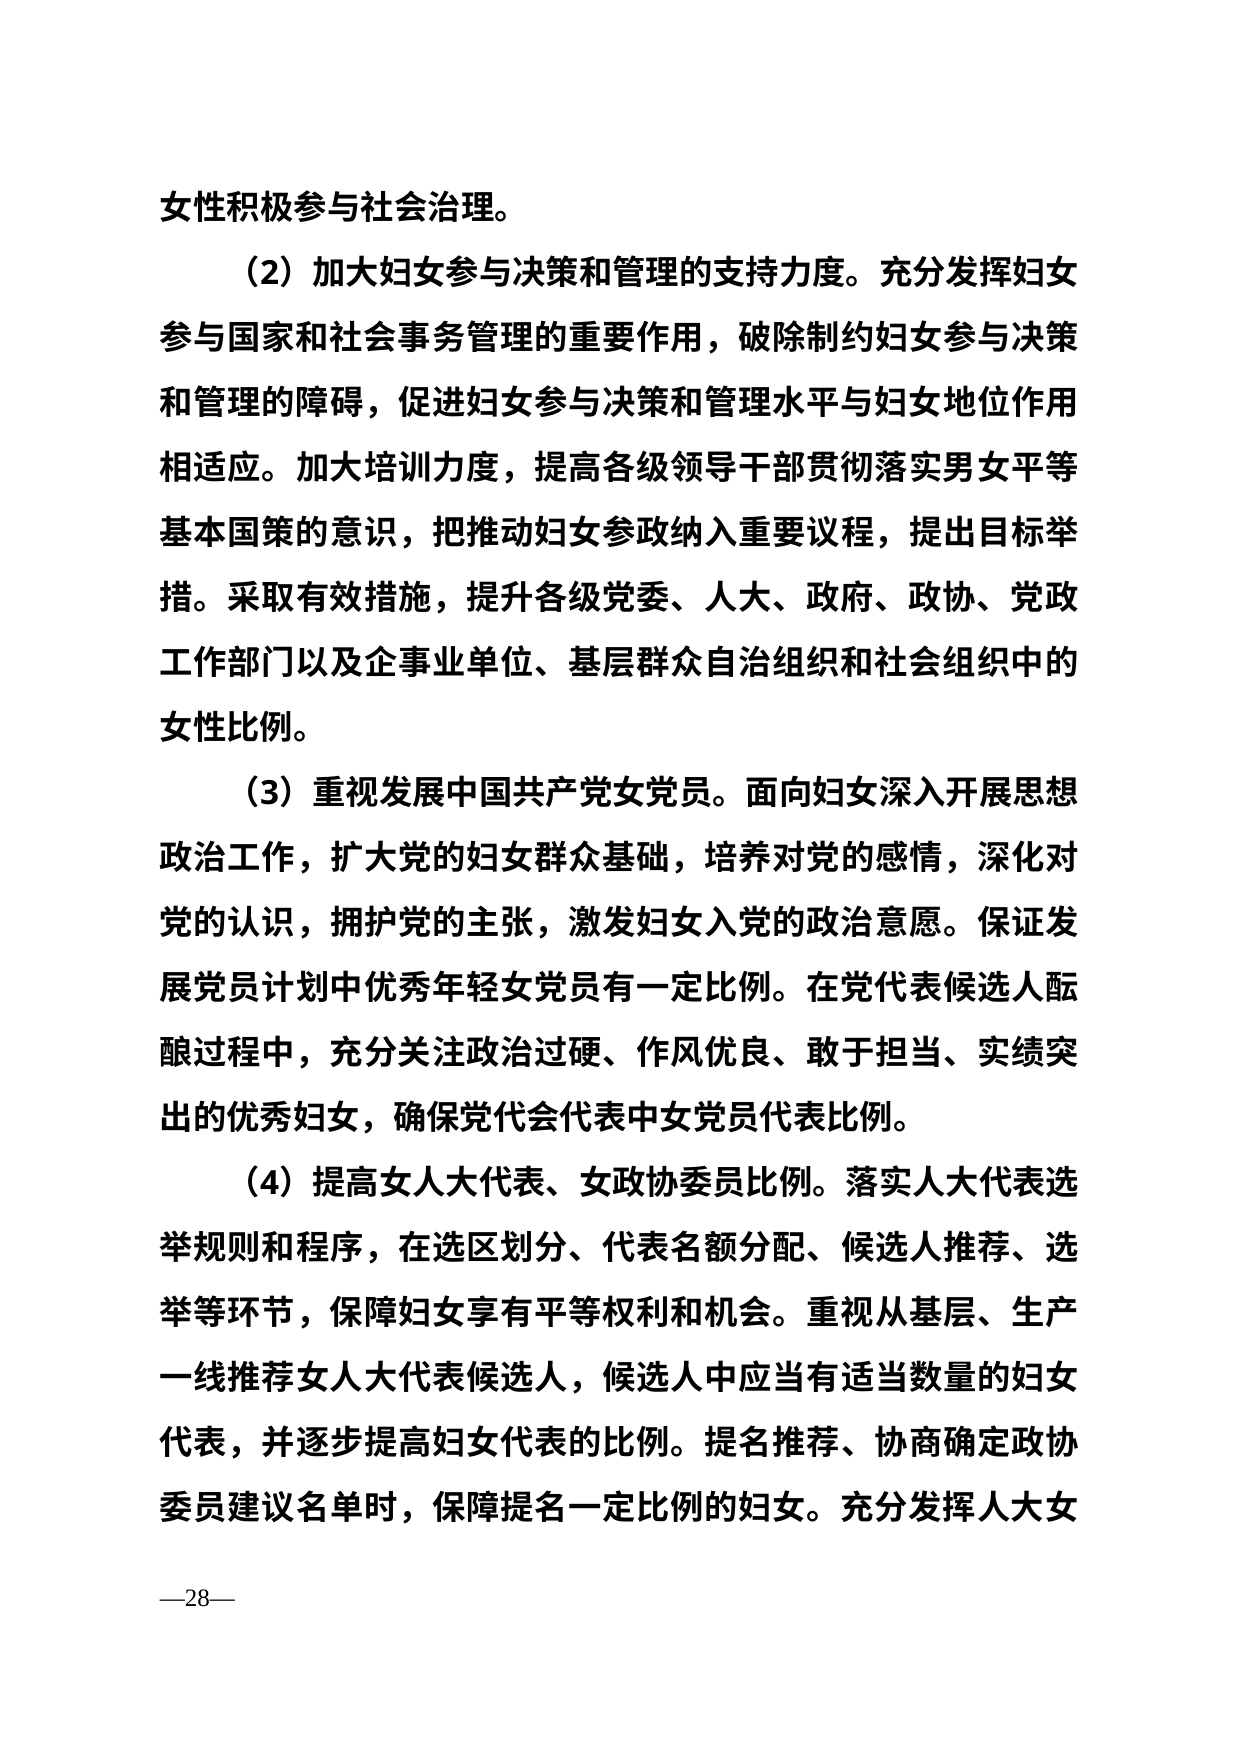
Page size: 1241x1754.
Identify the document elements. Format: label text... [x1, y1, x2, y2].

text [159, 1148, 1081, 1538]
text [159, 173, 1081, 238]
text （3）重视发展中国共产党女党员。面向妇女深入开展思想政治工作，扩大党的妇女群众基础，培养对党的感情，深化对党的认识，拥护党的主张，激发妇女入党的政治意愿。保证发展党员计划中优秀年轻女党员有一定比例。在党代表候选人酝酿过程中，充分关注政治过硬、作风优良、敢于担当、实绩突出的优秀妇女，确保党代会代表中女党员代表比例。 [159, 758, 1081, 1148]
text （2）加大妇女参与决策和管理的支持力度。充分发挥妇女参与国家和社会事务管理的重要作用，破除制约妇女参与决策和管理的障碍，促进妇女参与决策和管理水平与妇女地位作用相适应。加大培训力度，提高各级领导干部贯彻落实男女平等基本国策的意识，把推动妇女参政纳入重要议程，提出目标举措。采取有效措施，提升各级党委、人大、政府、政协、党政工作部门以及企事业单位、基层群众自治组织和社会组织中的女性比例。 [159, 238, 1081, 758]
